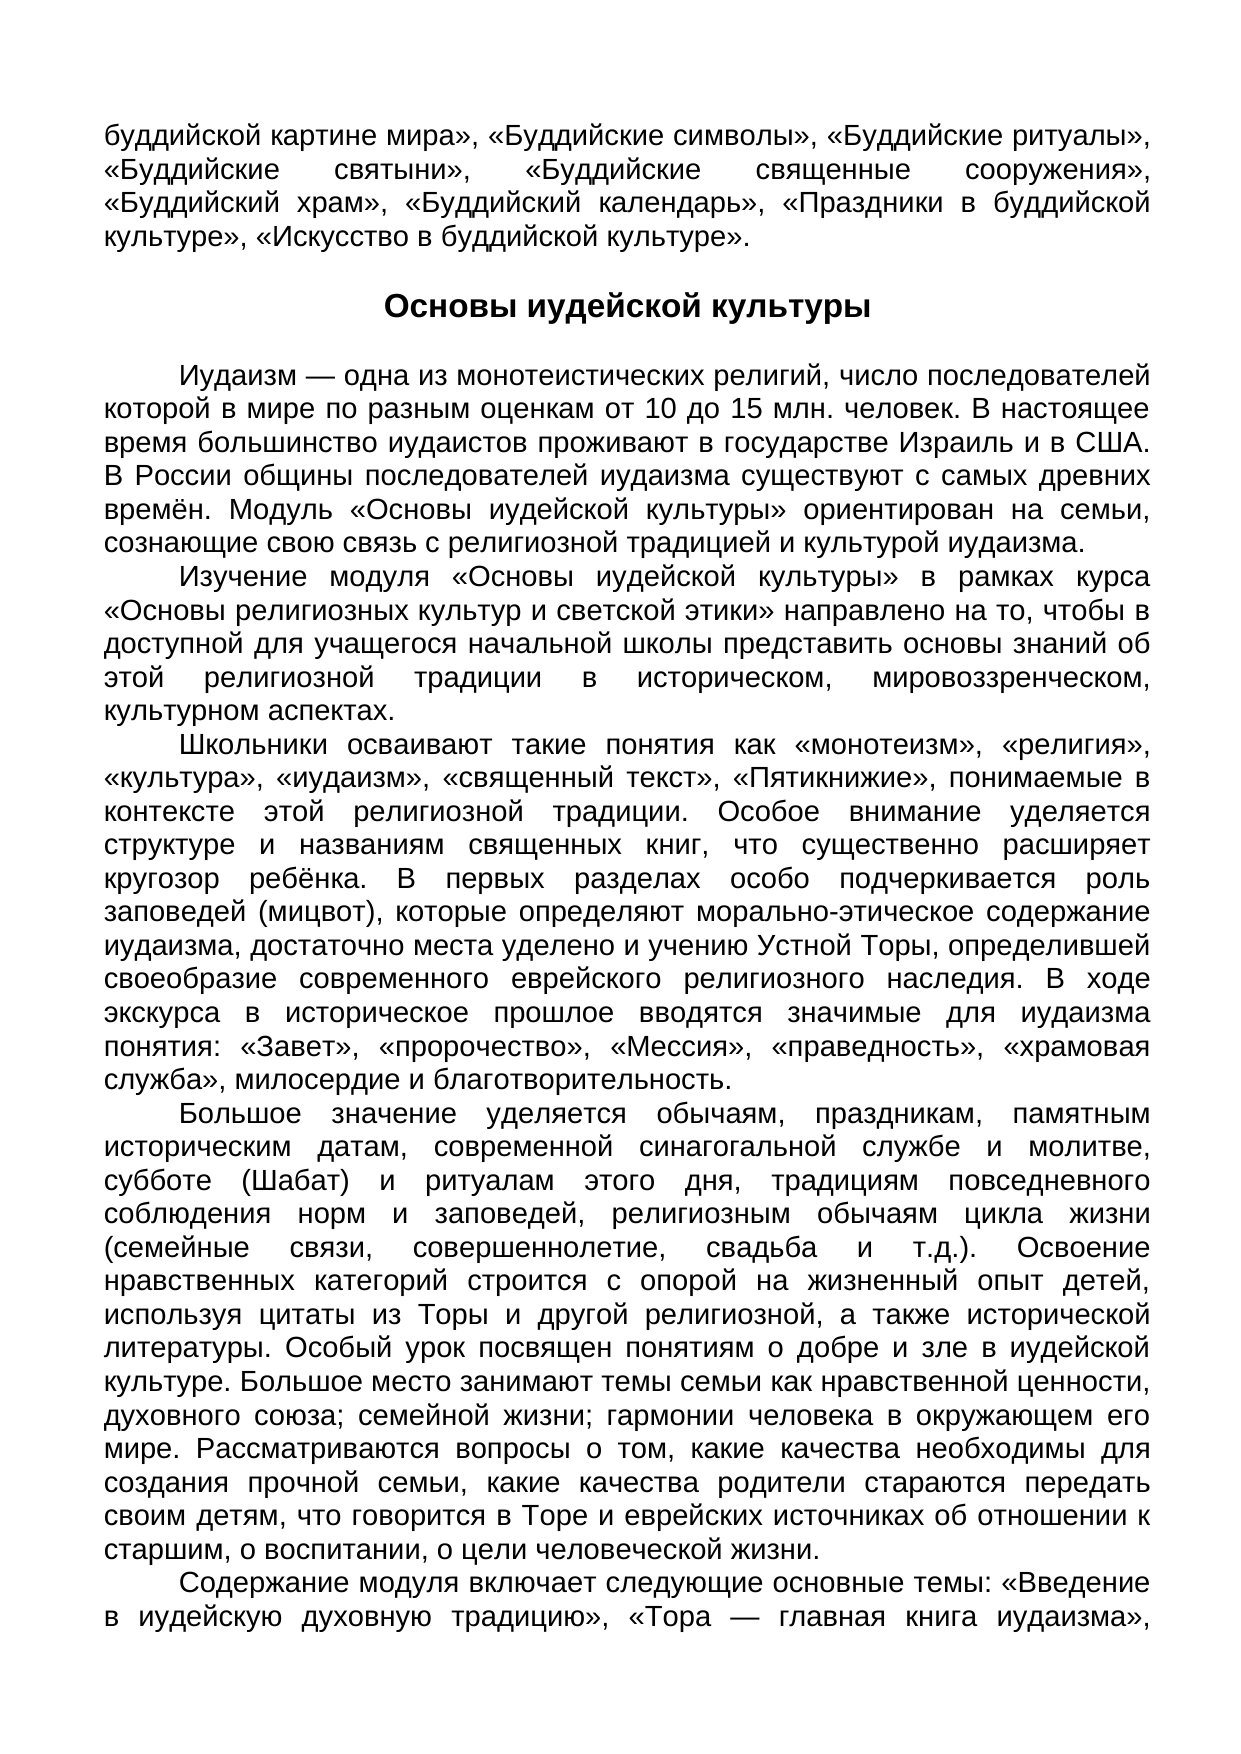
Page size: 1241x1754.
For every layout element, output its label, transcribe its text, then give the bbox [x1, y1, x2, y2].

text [103, 1565, 1152, 1632]
text Большое значение уделяется обычаям, праздникам, памятным историческим датам, современной синагогальной службе и молитве, субботе (Шабат) и ритуалам этого дня, традициям повседневного соблюдения норм и заповедей, религиозным обычаям цикла жизни (семейные связи, совершеннолетие, свадьба и т.д.). Освоение нравственных категорий строится с опорой на жизненный опыт детей, используя цитаты из Торы и другой религиозной, а также исторической литературы. Особый урок посвящен понятиям о добре и зле в иудейской культуре. Большое место занимают темы семьи как нравственной ценности, духовного союза; семейной жизни; гармонии человека в окружающем его мире. Рассматриваются вопросы о том, какие качества необходимы для создания прочной семьи, какие качества родители стараются передать своим детям, что говорится в Торе и еврейских источниках об отношении к старшим, о воспитании, о цели человеческой жизни. [103, 1096, 1152, 1565]
text Изучение модуля «Основы иудейской культуры» в рамках курса «Основы религиозных культур и светской этики» направлено на то, чтобы в доступной для учащегося начальной школы представить основы знаний об этой религиозной традиции в историческом, мировоззренческом, культурном аспектах. [103, 559, 1152, 727]
text Иудаизм — одна из монотеистических религий, число последователей которой в мире по разным оценкам от 10 до 15 млн. человек. В настоящее время большинство иудаистов проживают в государстве Израиль и в США. В России общины последователей иудаизма существуют с самых древних времён. Модуль «Основы иудейской культуры» ориентирован на семьи, сознающие свою связь с религиозной традицией и культурой иудаизма. [103, 358, 1152, 559]
text Школьники осваивают такие понятия как «монотеизм», «религия», «культура», «иудаизм», «священный текст», «Пятикнижие», понимаемые в контексте этой религиозной традиции. Особое внимание уделяется структуре и названиям священных книг, что существенно расширяет кругозор ребёнка. В первых разделах особо подчеркивается роль заповедей (мицвот), которые определяют морально-этическое содержание иудаизма, достаточно места уделено и учению Устной Торы, определившей своеобразие современного еврейского религиозного наследия. В ходе экскурса в историческое прошлое вводятся значимые для иудаизма понятия: «Завет», «пророчество», «Мессия», «праведность», «храмовая служба», милосердие и благотворительность. [103, 727, 1152, 1096]
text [103, 118, 1152, 252]
text Основы иудейской культуры [103, 286, 1152, 324]
